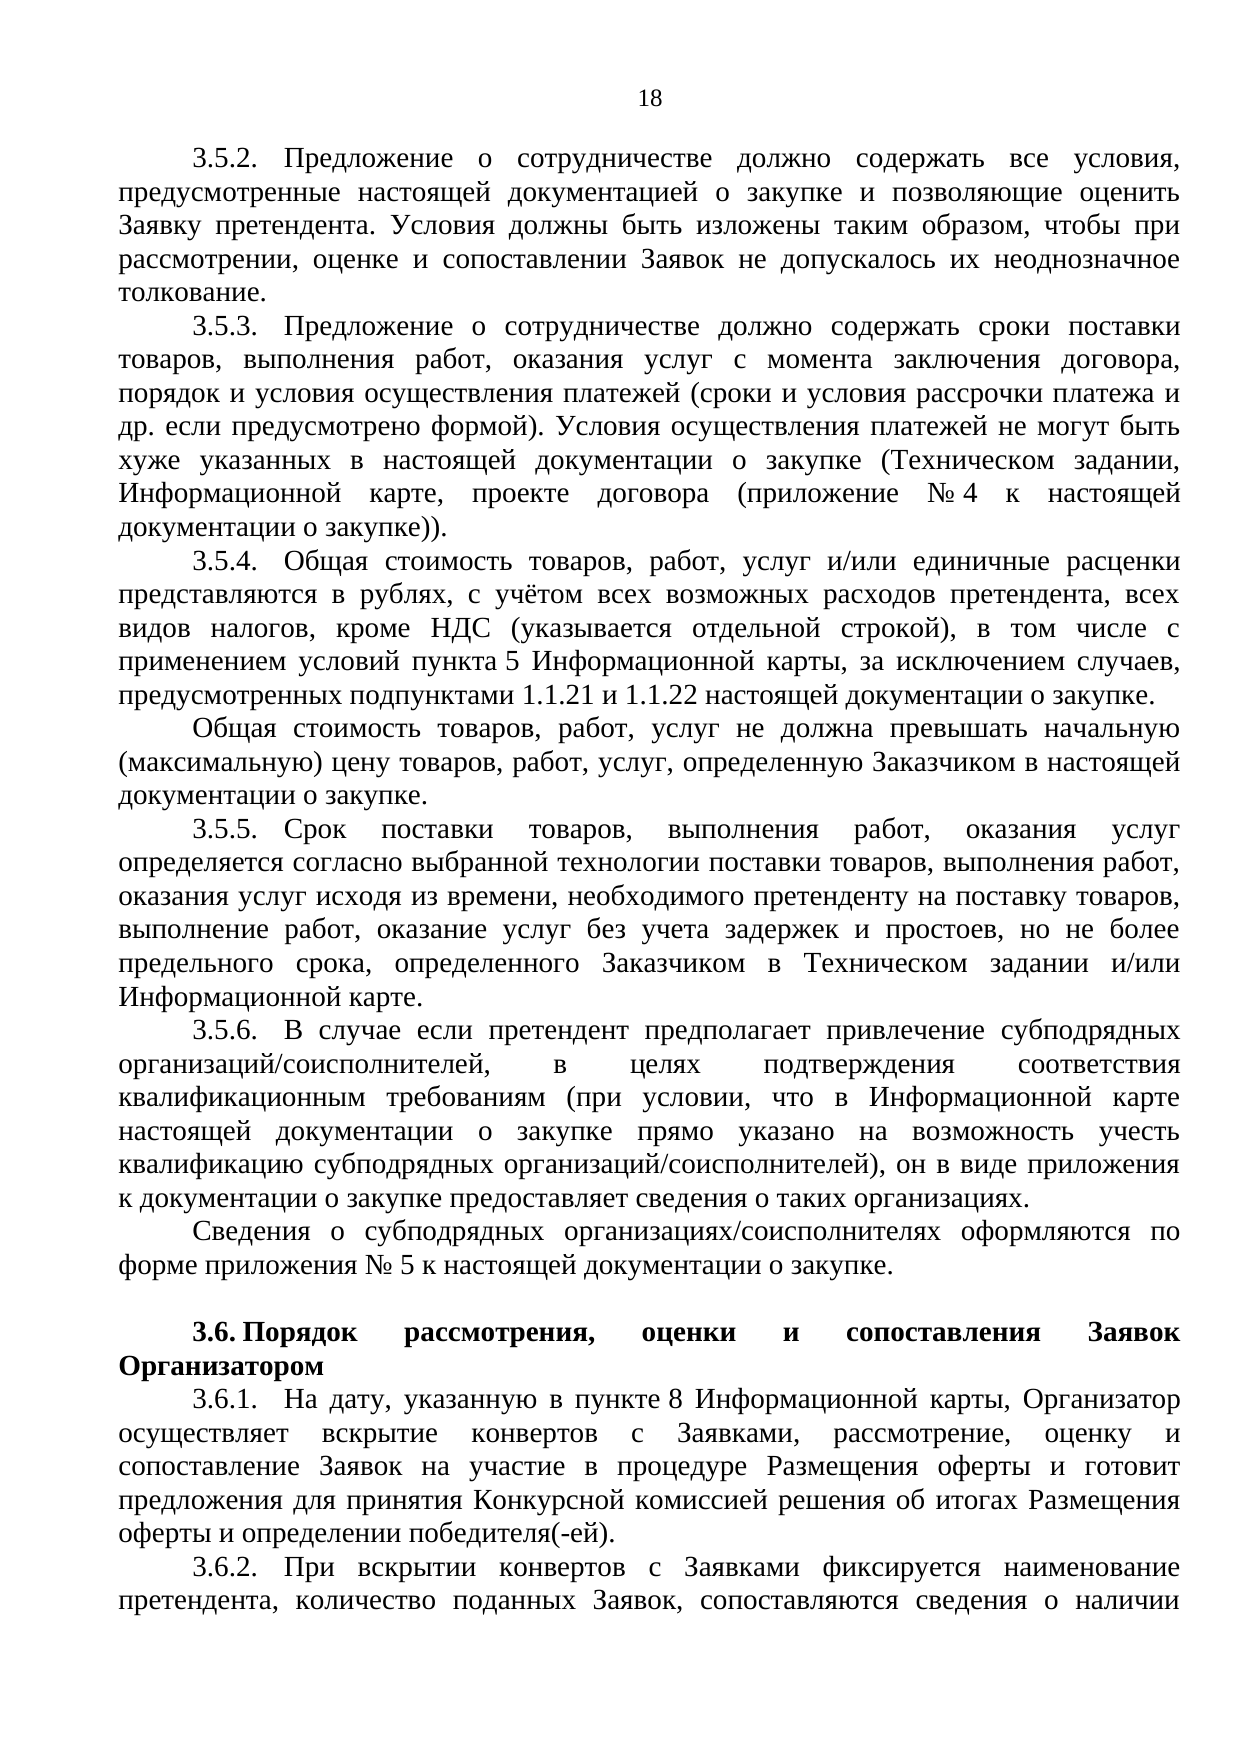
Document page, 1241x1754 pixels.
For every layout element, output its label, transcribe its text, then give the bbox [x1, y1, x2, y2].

list Срок поставки товаров, выполнения работ, оказания услуг определяется согласно выбранной технологии поставки товаров, выполнения работ, оказания услуг исходя из времени, необходимого претенденту на поставку товаров, выполнение работ, оказание услуг без учета задержек и простоев, но не более предельного срока, определенного Заказчиком в Техническом задании и/или Информационной карте. [118, 811, 1181, 1012]
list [118, 1549, 1181, 1616]
list На дату, указанную в пункте 8 Информационной карты, Организатор осуществляет вскрытие конвертов с Заявками, рассмотрение, оценку и сопоставление Заявок на участие в процедуре Размещения оферты и готовит предложения для принятия Конкурсной комиссией решения об итогах Размещения оферты и определении победителя(-ей). [118, 1381, 1181, 1549]
list Предложение о сотрудничестве должно содержать сроки поставки товаров, выполнения работ, оказания услуг с момента заключения договора, порядок и условия осуществления платежей (сроки и условия рассрочки платежа и др. если предусмотрено формой). Условия осуществления платежей не могут быть хуже указанных в настоящей документации о закупке (Техническом задании, Информационной карте, проекте договора (приложение № 4 к настоящей документации о закупке)). [118, 308, 1181, 543]
list Порядок рассмотрения, оценки и сопоставления Заявок Организатором [118, 1314, 1181, 1381]
text Общая стоимость товаров, работ, услуг не должна превышать начальную (максимальную) цену товаров, работ, услуг, определенную Заказчиком в настоящей документации о закупке. [118, 710, 1181, 811]
list В случае если претендент предполагает привлечение субподрядных организаций/соисполнителей, в целях подтверждения соответствия квалификационным требованиям (при условии, что в Информационной карте настоящей документации о закупке прямо указано на возможность учесть квалификацию субподрядных организаций/соисполнителей), он в виде приложения к документации о закупке предоставляет сведения о таких организациях. [118, 1012, 1181, 1213]
text Сведения о субподрядных организациях/соисполнителях оформляются по форме приложения № 5 к настоящей документации о закупке. [118, 1213, 1181, 1281]
list Общая стоимость товаров, работ, услуг и/или единичные расценки представляются в рублях, с учётом всех возможных расходов претендента, всех видов налогов, кроме НДС (указывается отдельной строкой), в том числе с применением условий пункта 5 Информационной карты, за исключением случаев, предусмотренных подпунктами 1.1.21 и 1.1.22 настоящей документации о закупке. [118, 543, 1181, 710]
list Предложение о сотрудничестве должно содержать все условия, предусмотренные настоящей документацией о закупке и позволяющие оценить Заявку претендента. Условия должны быть изложены таким образом, чтобы при рассмотрении, оценке и сопоставлении Заявок не допускалось их неоднозначное толкование. [118, 140, 1181, 308]
